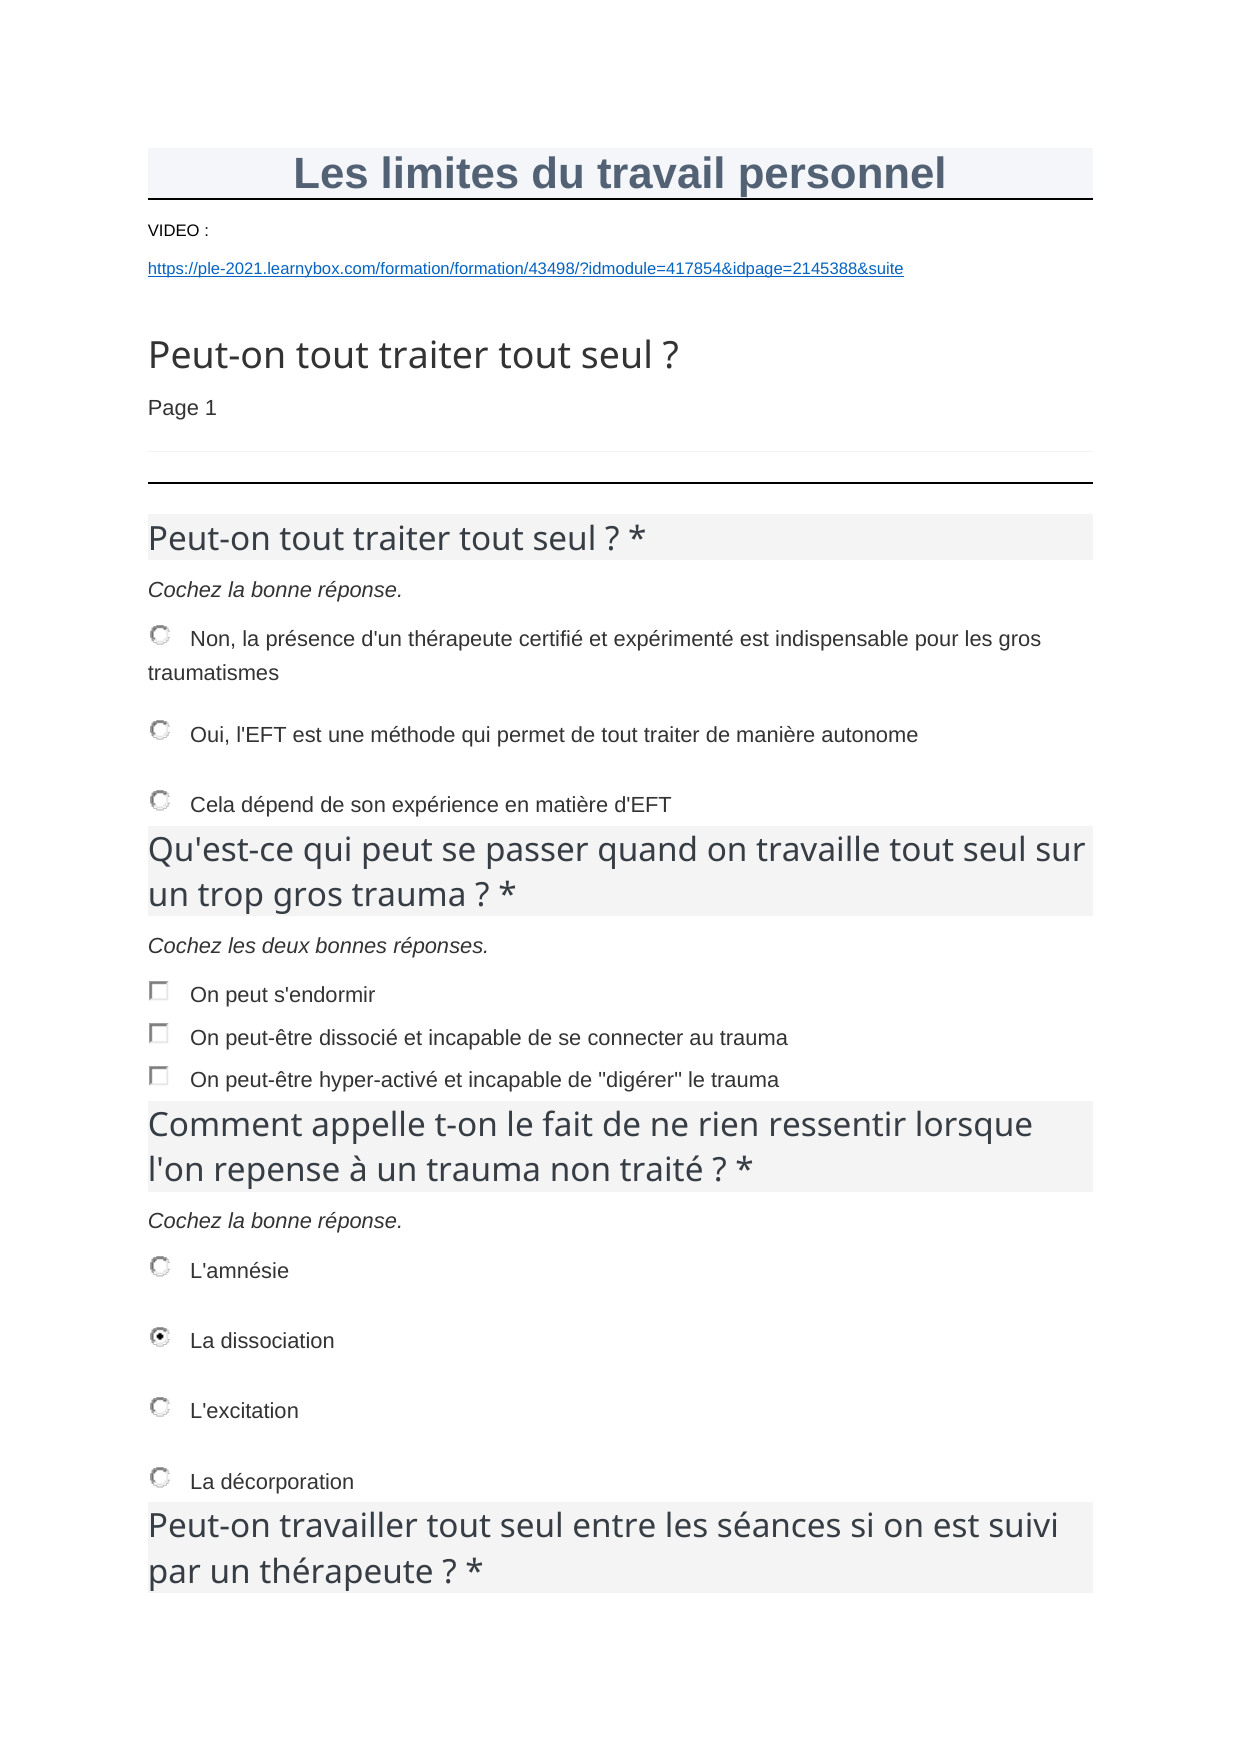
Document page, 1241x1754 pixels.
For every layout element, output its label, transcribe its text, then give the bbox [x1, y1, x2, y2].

text Peut-on tout traiter tout seul ? [148, 329, 1093, 380]
text On peut-être hyper-activé et incapable de "digérer" le trauma [148, 1058, 1093, 1101]
subtitle Les limites du travail personnel [148, 148, 1093, 198]
text L'amnésie [148, 1249, 1093, 1319]
text Oui, l'EFT est une méthode qui permet de tout traiter de manière autonome [148, 713, 1093, 783]
text L'excitation [148, 1390, 1093, 1460]
text On peut s'endormir [148, 974, 1093, 1016]
text La dissociation [148, 1319, 1093, 1390]
text Cochez les deux bonnes réponses. [148, 933, 1093, 958]
text Cela dépend de son expérience en matière d'EFT [148, 783, 1093, 826]
text Cochez la bonne réponse. [148, 577, 1093, 602]
text Peut-on tout traiter tout seul ? * [148, 514, 1093, 560]
text https://ple-2021.learnybox.com/formation/formation/43498/?idmodule=417854&idpage=2145388&suite [148, 259, 1093, 278]
text VIDEO : [148, 221, 1093, 240]
text La décorporation [148, 1460, 1093, 1502]
text Qu'est-ce qui peut se passer quand on travaille tout seul sur un trop gros trauma ? * [148, 826, 1093, 916]
text Comment appelle t-on le fait de ne rien ressentir lorsque l'on repense à un trauma non traité ? * [148, 1101, 1093, 1192]
text On peut-être dissocié et incapable de se connecter au trauma [148, 1016, 1093, 1058]
text Page 1 [148, 395, 1093, 421]
text Peut-on travailler tout seul entre les séances si on est suivi par un thérapeute ? * [148, 1502, 1093, 1593]
text Cochez la bonne réponse. [148, 1208, 1093, 1233]
text Non, la présence d'un thérapeute certifié et expérimenté est indispensable pour les gros traumatismes [148, 617, 1093, 713]
